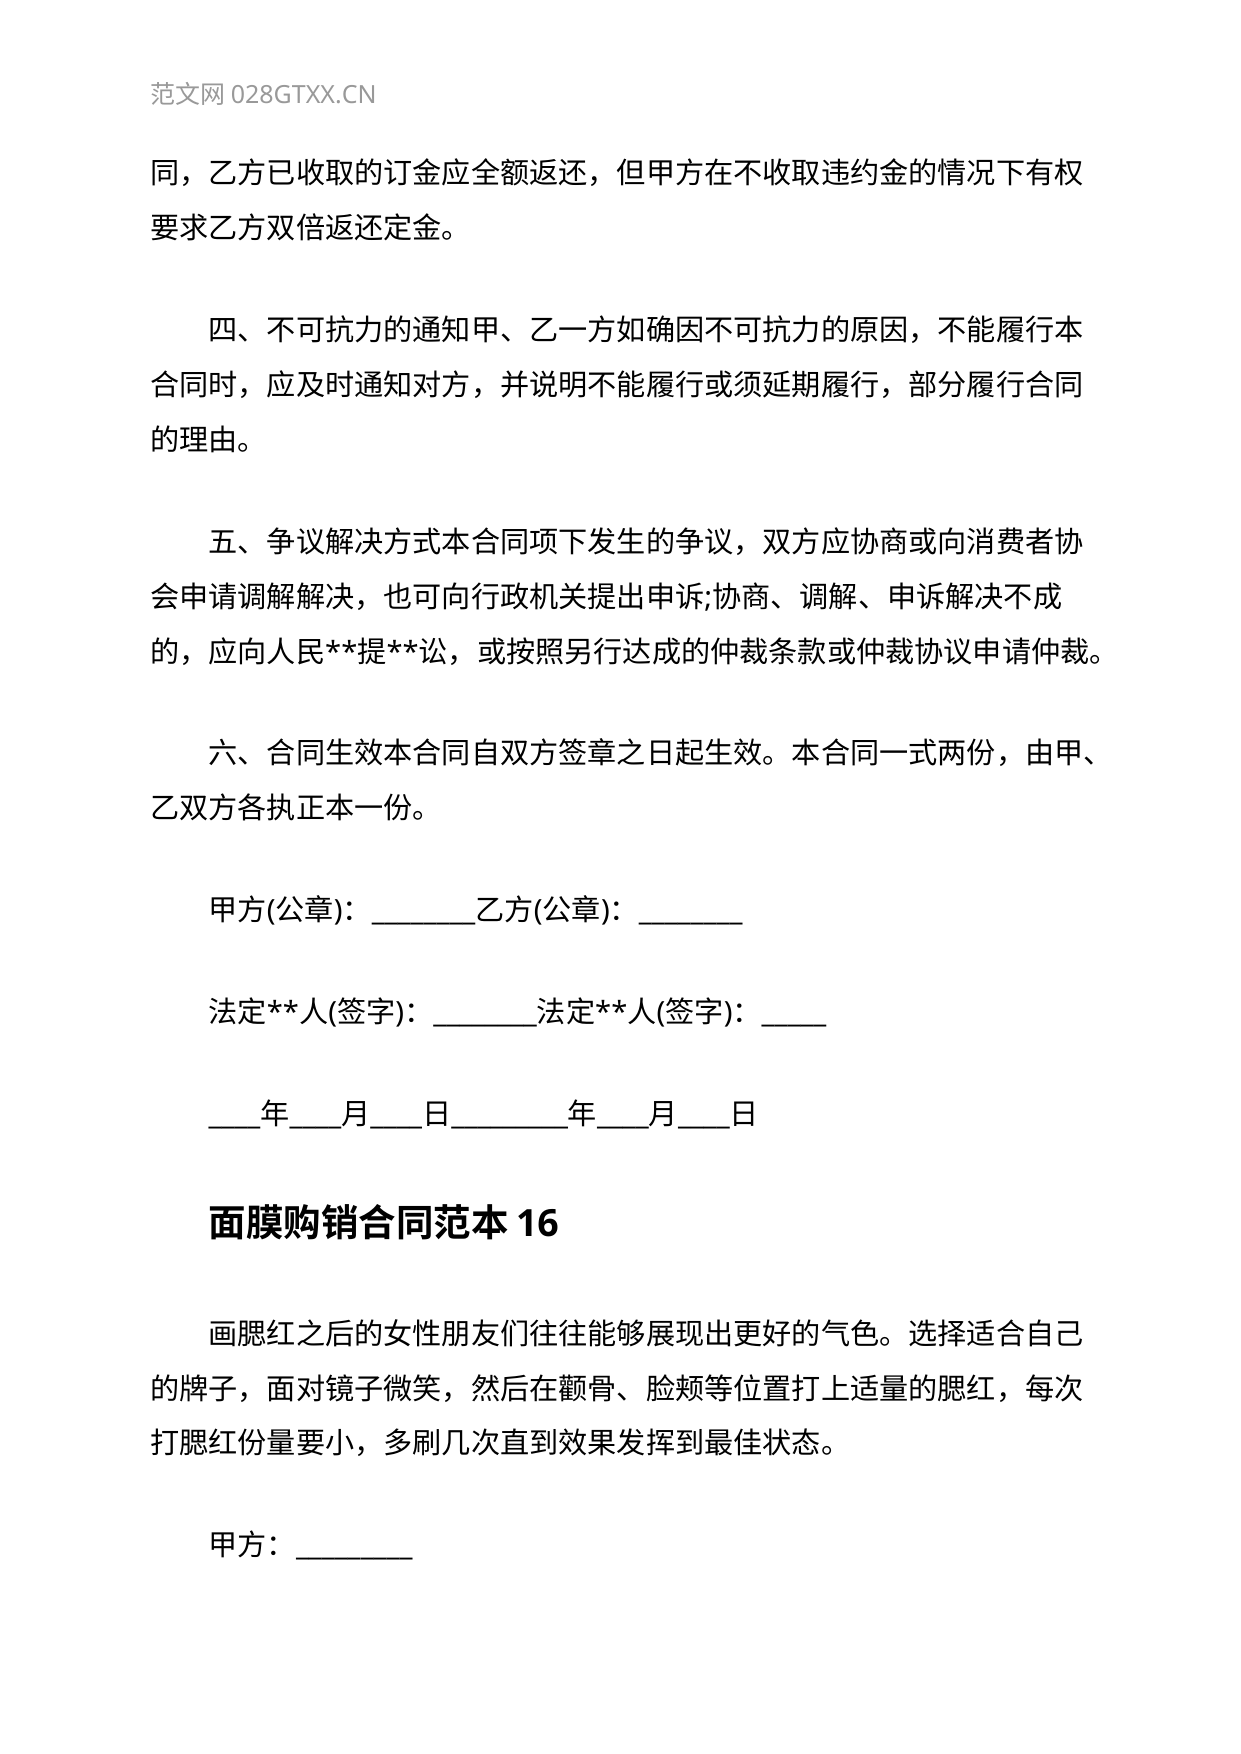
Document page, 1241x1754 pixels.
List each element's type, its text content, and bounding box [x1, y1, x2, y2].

text 画腮红之后的女性朋友们往往能够展现出更好的气色。选择适合自己的牌子，面对镜子微笑，然后在颧骨、脸颊等位置打上适量的腮红，每次打腮红份量要小，多刷几次直到效果发挥到最佳状态。 [150, 1310, 1090, 1462]
text 五、争议解决方式本合同项下发生的争议，双方应协商或向消费者协会申请调解解决，也可向行政机关提出申诉;协商、调解、申诉解决不成的，应向人民**提**讼，或按照另行达成的仲裁条款或仲裁协议申请仲裁。 [150, 518, 1090, 671]
text 面膜购销合同范本16 [150, 1193, 1090, 1247]
text 法定**人(签字)：________法定**人(签字)：_____ [150, 989, 1090, 1031]
text 六、合同生效本合同自双方签章之日起生效。本合同一式两份，由甲、乙双方各执正本一份。 [150, 730, 1090, 827]
text 四、不可抗力的通知甲、乙一方如确因不可抗力的原因，不能履行本合同时，应及时通知对方，并说明不能履行或须延期履行，部分履行合同的理由。 [150, 307, 1090, 459]
text ____年____月____日_________年____月____日 [150, 1091, 1090, 1133]
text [150, 150, 1090, 247]
text 甲方(公章)：________乙方(公章)：________ [150, 887, 1090, 929]
text 甲方：_________ [150, 1522, 1090, 1564]
